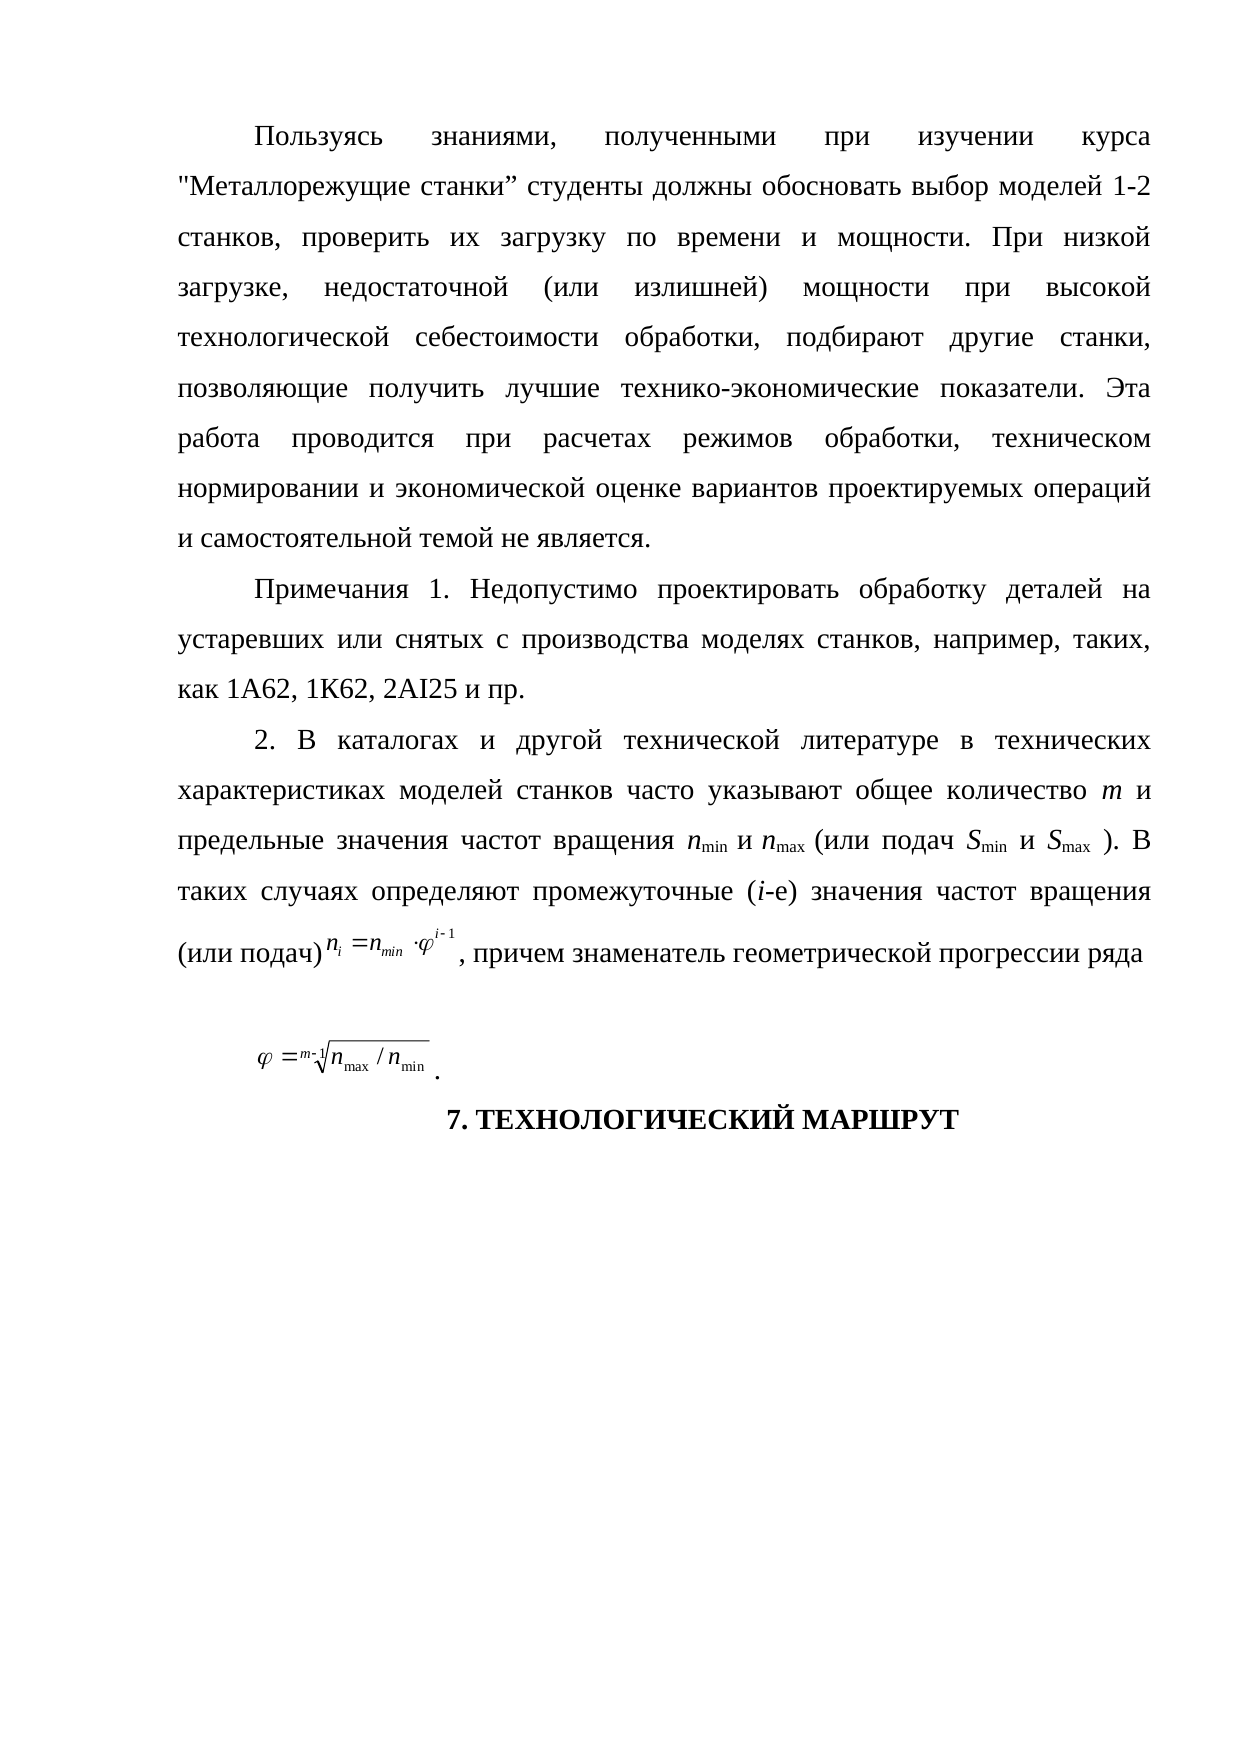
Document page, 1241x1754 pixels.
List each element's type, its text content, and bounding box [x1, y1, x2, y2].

text 7. ТЕХНОЛОГИЧЕСКИЙ МАРШРУТ [177, 1102, 1152, 1136]
text Примечания 1. Недопустимо проектировать обработку деталей на устаревших или снятых с производства моделях станков, например, таких, как 1А62, 1К62, 2АI25 и пр. [177, 571, 1152, 705]
text 2. В каталогах и другой технической литературе в технических характеристиках моделей станков часто указывают общее количество m и предельные значения частот вращения nmin и nmax (или подач Smin и Smax ). В таких случаях определяют промежуточные (i-е) значения частот вращения (или подач), причем знаменатель геометрической прогрессии ряда [177, 722, 1152, 968]
text . [177, 1036, 1152, 1086]
text Пользуясь знаниями, полученными при изучении курса "Металлорежущие станки” студенты должны обосновать выбор моделей 1-2 станков, проверить их загрузку по времени и мощности. При низкой загрузке, недостаточной (или излишней) мощности при высокой технологической себестоимости обработки, подбирают другие станки, позволяющие получить лучшие технико-экономические показатели. Эта работа проводится при расчетах режимов обработки, техническом нормировании и экономической оценке вариантов проектируемых операций и самостоятельной темой не является. [177, 118, 1152, 554]
